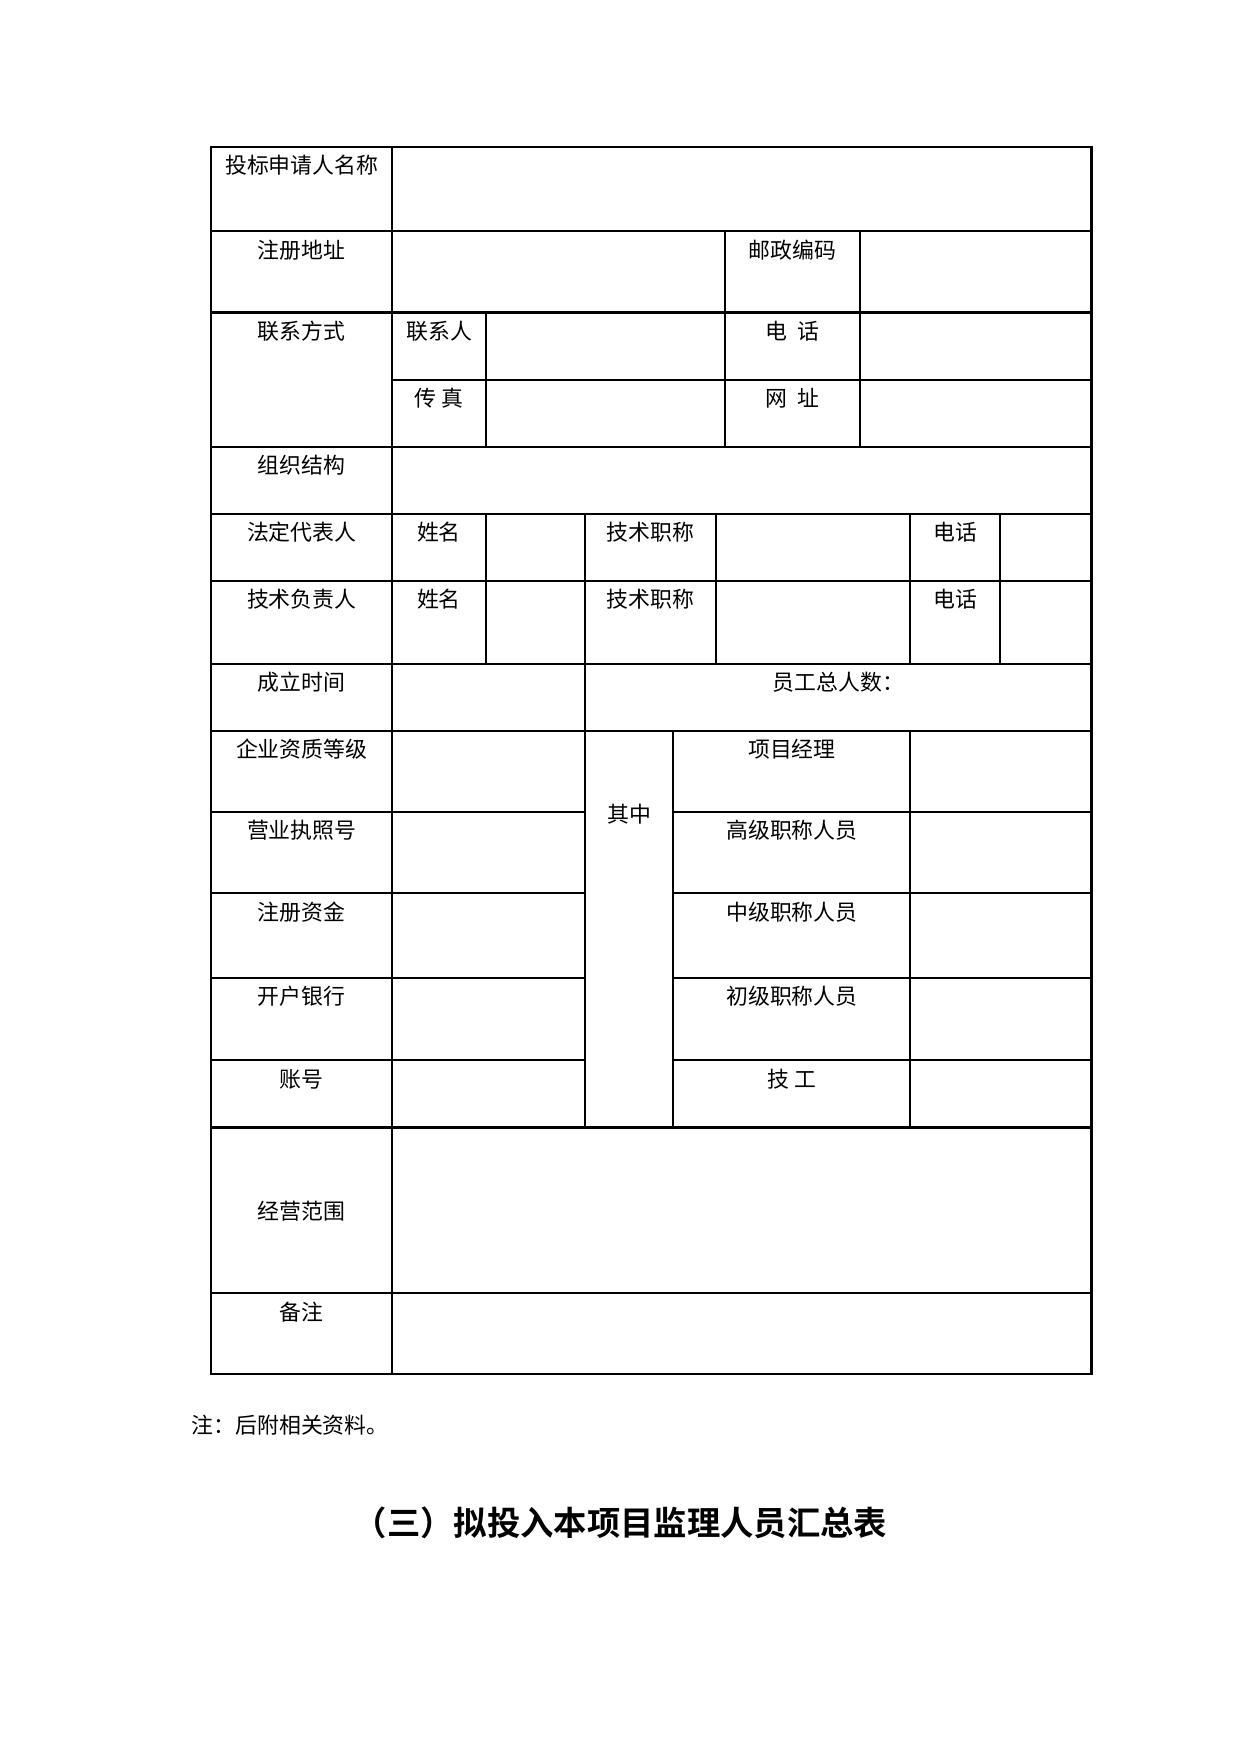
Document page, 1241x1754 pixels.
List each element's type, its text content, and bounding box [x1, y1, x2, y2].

table_cell 项目经理 [674, 732, 909, 811]
table_cell 初级职称人员 [674, 979, 909, 1059]
table_cell 高级职称人员 [674, 813, 909, 892]
table_cell 技术负责人 [212, 582, 391, 663]
table_cell [393, 813, 584, 892]
table_cell [487, 515, 584, 580]
table_cell 姓名 [393, 515, 485, 580]
table_cell [393, 732, 584, 811]
table_cell 组织结构 [212, 448, 391, 513]
table_cell 技 工 [674, 1061, 909, 1126]
table_cell 注册地址 [212, 232, 391, 311]
table_cell [393, 1294, 1090, 1373]
table_cell 电 话 [726, 314, 859, 378]
table_cell [861, 232, 1090, 311]
table_cell [393, 665, 584, 730]
table_cell [393, 232, 724, 311]
table_cell 联系人 [393, 314, 485, 378]
table_cell [393, 448, 1090, 513]
table_cell 电话 [911, 582, 999, 663]
table_cell [911, 1061, 1090, 1126]
table_cell 传 真 [393, 381, 485, 446]
table_cell [861, 381, 1090, 446]
table_cell [911, 732, 1090, 811]
table_cell [717, 582, 909, 663]
table_cell [861, 314, 1090, 378]
text 注：后附相关资料。 [148, 1408, 1093, 1440]
table_cell 联系方式 [212, 314, 391, 446]
table_cell [911, 979, 1090, 1059]
table_header [393, 148, 1090, 230]
table_header 投标申请人名称 [212, 148, 391, 230]
table_cell 成立时间 [212, 665, 391, 730]
text （三）拟投入本项目监理人员汇总表 [148, 1489, 1093, 1554]
table_cell 技术职称 [586, 515, 715, 580]
table_cell 注册资金 [212, 894, 391, 977]
table_cell [393, 1061, 584, 1126]
table_cell [487, 381, 724, 446]
table_cell [487, 582, 584, 663]
table_cell 账号 [212, 1061, 391, 1126]
table_cell [911, 894, 1090, 977]
table_cell [393, 894, 584, 977]
table_cell 电话 [911, 515, 999, 580]
table_cell [1001, 515, 1090, 580]
table_cell [393, 979, 584, 1059]
table_cell 备注 [212, 1294, 391, 1373]
table_cell 营业执照号 [212, 813, 391, 892]
table_cell 法定代表人 [212, 515, 391, 580]
table_cell 企业资质等级 [212, 732, 391, 811]
table_cell 技术职称 [586, 582, 715, 663]
table_cell 其中 [586, 732, 672, 1126]
table_cell 姓名 [393, 582, 485, 663]
table_cell 员工总人数： [586, 665, 1090, 730]
table_cell 中级职称人员 [674, 894, 909, 977]
table_cell 经营范围 [212, 1129, 391, 1292]
table_cell [911, 813, 1090, 892]
table_cell [1001, 582, 1090, 663]
table_cell [487, 314, 724, 378]
table_cell [717, 515, 909, 580]
table_cell 邮政编码 [726, 232, 859, 311]
table_cell 网 址 [726, 381, 859, 446]
table_cell [393, 1129, 1090, 1292]
table_cell 开户银行 [212, 979, 391, 1059]
